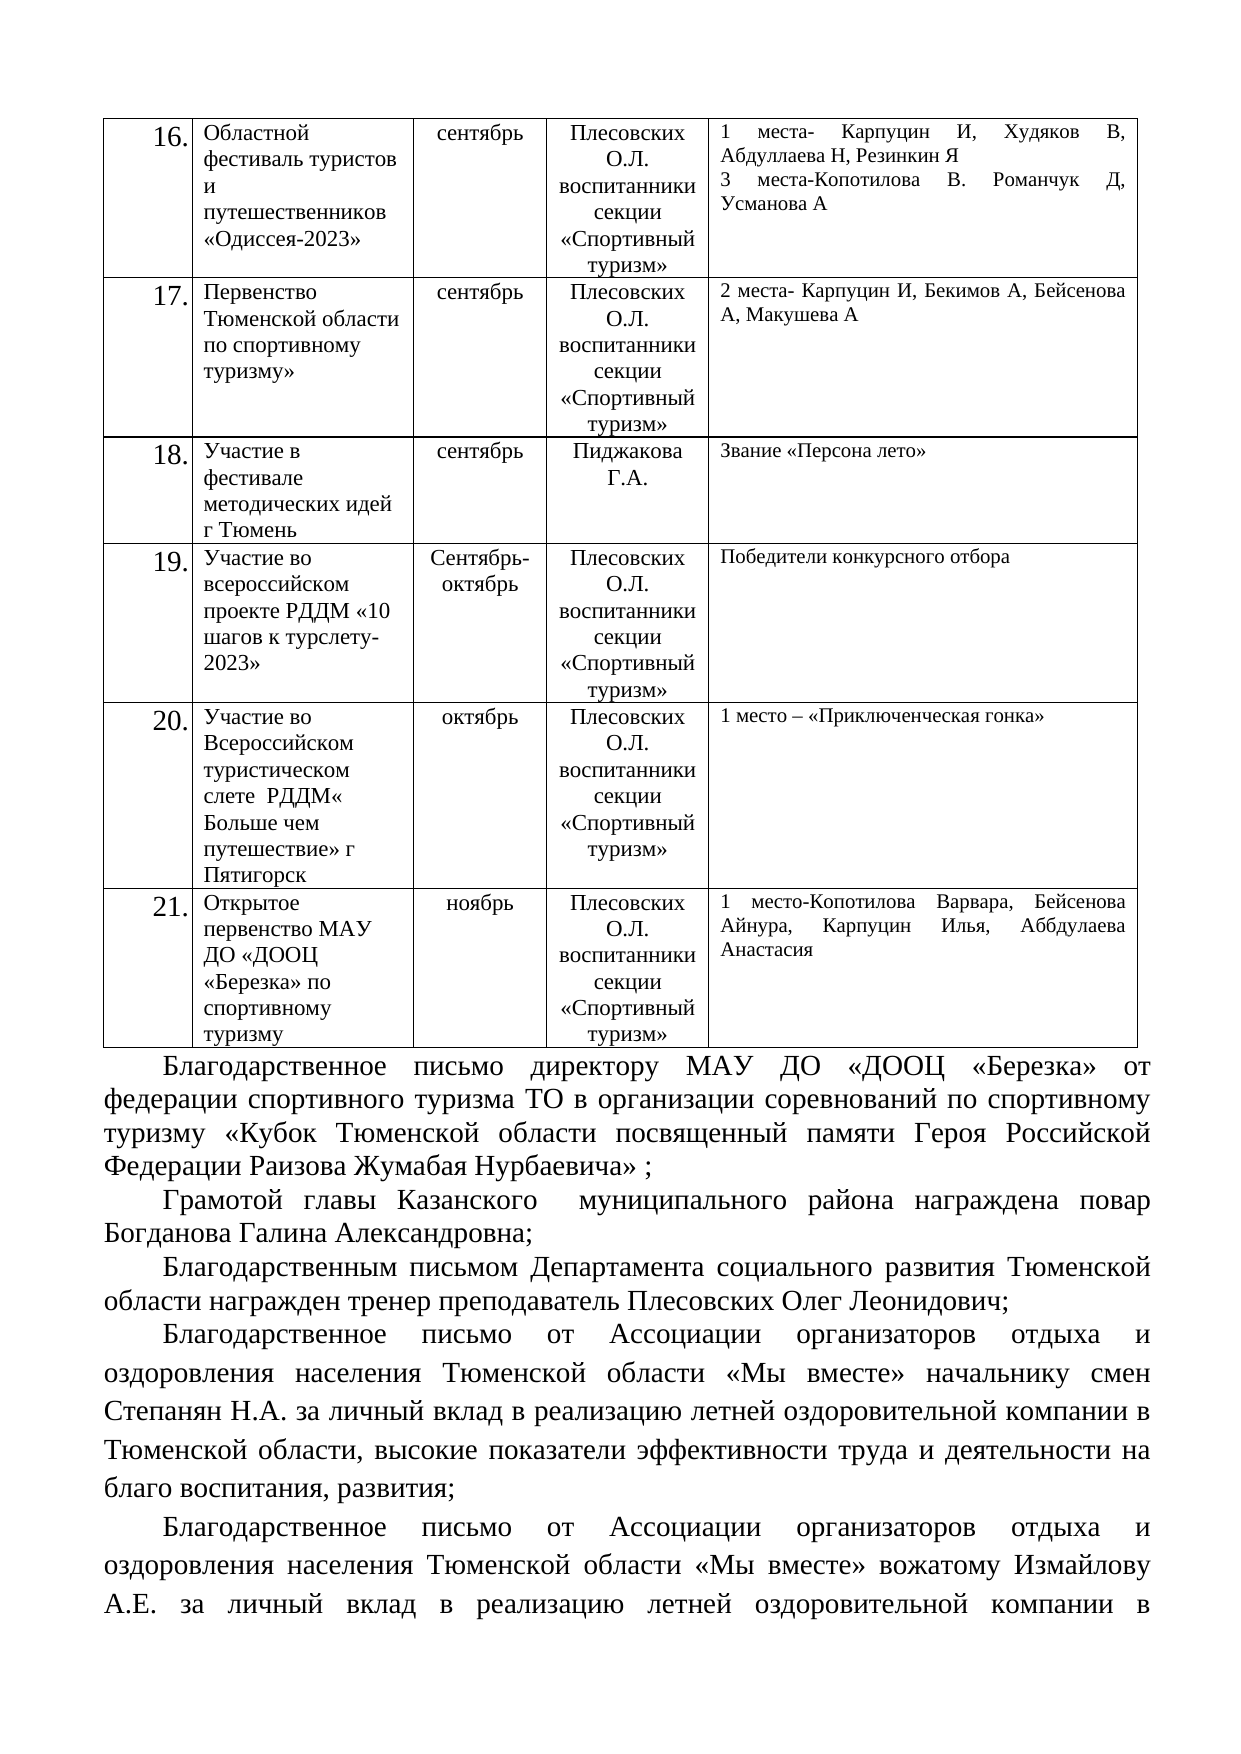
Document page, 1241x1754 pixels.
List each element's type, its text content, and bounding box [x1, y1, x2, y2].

table_cell Плесовских О.Л. воспитанники секции «Спортивный туризм» [547, 544, 708, 702]
table_cell [104, 278, 192, 436]
table_cell Участие в фестивале методических идей г Тюмень [193, 438, 413, 543]
table_cell [104, 438, 192, 543]
table_cell сентябрь [414, 278, 546, 436]
table_cell сентябрь [414, 438, 546, 543]
table_cell Плесовских О.Л. воспитанники секции «Спортивный туризм» [547, 278, 708, 436]
text Грамотой главы Казанского муниципального района награждена повар Богданова Галина Александровна; [103, 1182, 1152, 1249]
table_cell Плесовских О.Л. воспитанники секции «Спортивный туризм» [547, 889, 708, 1047]
table_cell Открытое первенство МАУ ДО «ДООЦ «Березка» по спортивному туризму [193, 889, 413, 1047]
table_cell 1 место-Копотилова Варвара, Бейсенова Айнура, Карпуцин Илья, Аббдулаева Анастасия [709, 889, 1137, 1047]
table_cell [104, 544, 192, 702]
table_cell [104, 119, 192, 277]
table_cell 1 места- Карпуцин И, Худяков В, Абдуллаева Н, Резинкин Я 3 места-Копотилова В. Романчук Д, Усманова А [709, 119, 1137, 277]
text Благодарственное письмо директору МАУ ДО «ДООЦ «Березка» от федерации спортивного туризма ТО в организации соревнований по спортивному туризму «Кубок Тюменской области посвященный памяти Героя Российской Федерации Раизова Жумабая Нурбаевича» ; [103, 1048, 1152, 1182]
table_cell Областной фестиваль туристов и путешественников «Одиссея-2023» [193, 119, 413, 277]
text Благодарственным письмом Департамента социального развития Тюменской области награжден тренер преподаватель Плесовских Олег Леонидович; [103, 1249, 1152, 1316]
table_cell сентябрь [414, 119, 546, 277]
table_cell Пиджакова Г.А. [547, 438, 708, 543]
table_cell Плесовских О.Л. воспитанники секции «Спортивный туризм» [547, 703, 708, 888]
table_cell 1 место – «Приключенческая гонка» [709, 703, 1137, 888]
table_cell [547, 119, 708, 277]
table_cell Победители конкурсного отбора [709, 544, 1137, 702]
table_cell [104, 889, 192, 1047]
list Благодарственное письмо от Ассоциации организаторов отдыха и оздоровления населения Тюменской области «Мы вместе» начальнику смен Степанян Н.А. за личный вклад в реализацию летней оздоровительной компании в Тюменской области, высокие показатели эффективности труда и деятельности на благо воспитания, развития; [103, 1316, 1152, 1504]
table_cell ноябрь [414, 889, 546, 1047]
table_cell Первенство Тюменской области по спортивному туризму» [193, 278, 413, 436]
table_cell Участие во всероссийском проекте РДДМ «10 шагов к турслету-2023» [193, 544, 413, 702]
table_cell [104, 703, 192, 888]
table_cell 2 места- Карпуцин И, Бекимов А, Бейсенова А, Макушева А [709, 278, 1137, 436]
table_cell октябрь [414, 703, 546, 888]
table_cell Сентябрь-октябрь [414, 544, 546, 702]
table_cell Участие во Всероссийском туристическом слете РДДМ« Больше чем путешествие» г Пятигорск [193, 703, 413, 888]
table_cell Звание «Персона лето» [709, 438, 1137, 543]
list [103, 1509, 1152, 1619]
